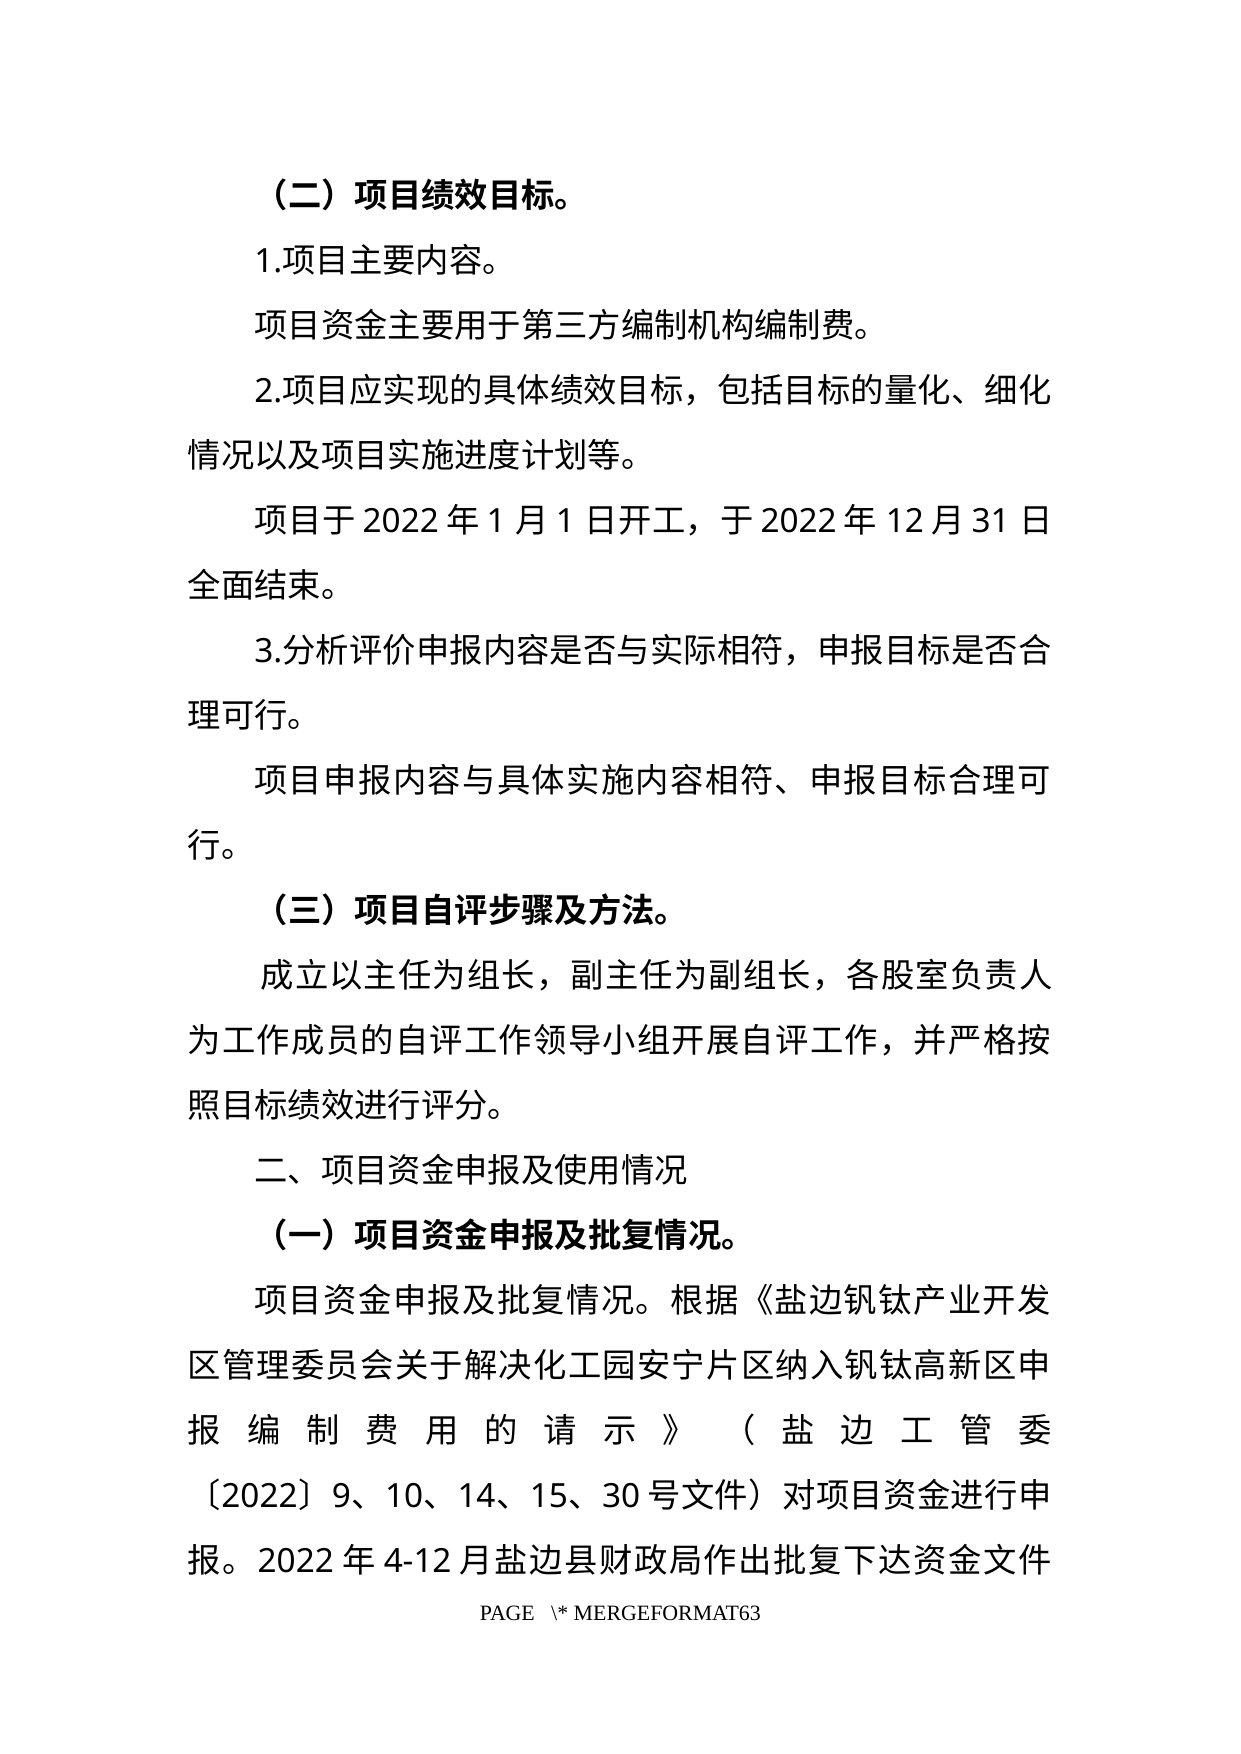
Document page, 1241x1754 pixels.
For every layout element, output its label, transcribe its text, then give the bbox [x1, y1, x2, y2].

text 项目申报内容与具体实施内容相符、申报目标合理可行。 [187, 745, 1053, 875]
text （二）项目绩效目标。 [187, 160, 1053, 225]
text 1.项目主要内容。 [187, 225, 1053, 290]
text 项目于2022年1 月1 日开工，于2022年 12月31 日全面结束。 [187, 485, 1053, 615]
text 2.项目应实现的具体绩效目标，包括目标的量化、细化情况以及项目实施进度计划等。 [187, 355, 1053, 485]
text 3.分析评价申报内容是否与实际相符，申报目标是否合理可行。 [187, 615, 1053, 745]
text 成立以主任为组长，副主任为副组长，各股室负责人为工作成员的自评工作领导小组开展自评工作，并严格按照目标绩效进行评分。 [187, 940, 1053, 1135]
text 二、项目资金申报及使用情况 [187, 1135, 1053, 1200]
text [187, 1265, 1053, 1590]
text （一）项目资金申报及批复情况。 [187, 1200, 1053, 1265]
text 项目资金主要用于第三方编制机构编制费。 [187, 290, 1053, 355]
text （三）项目自评步骤及方法。 [187, 875, 1053, 940]
